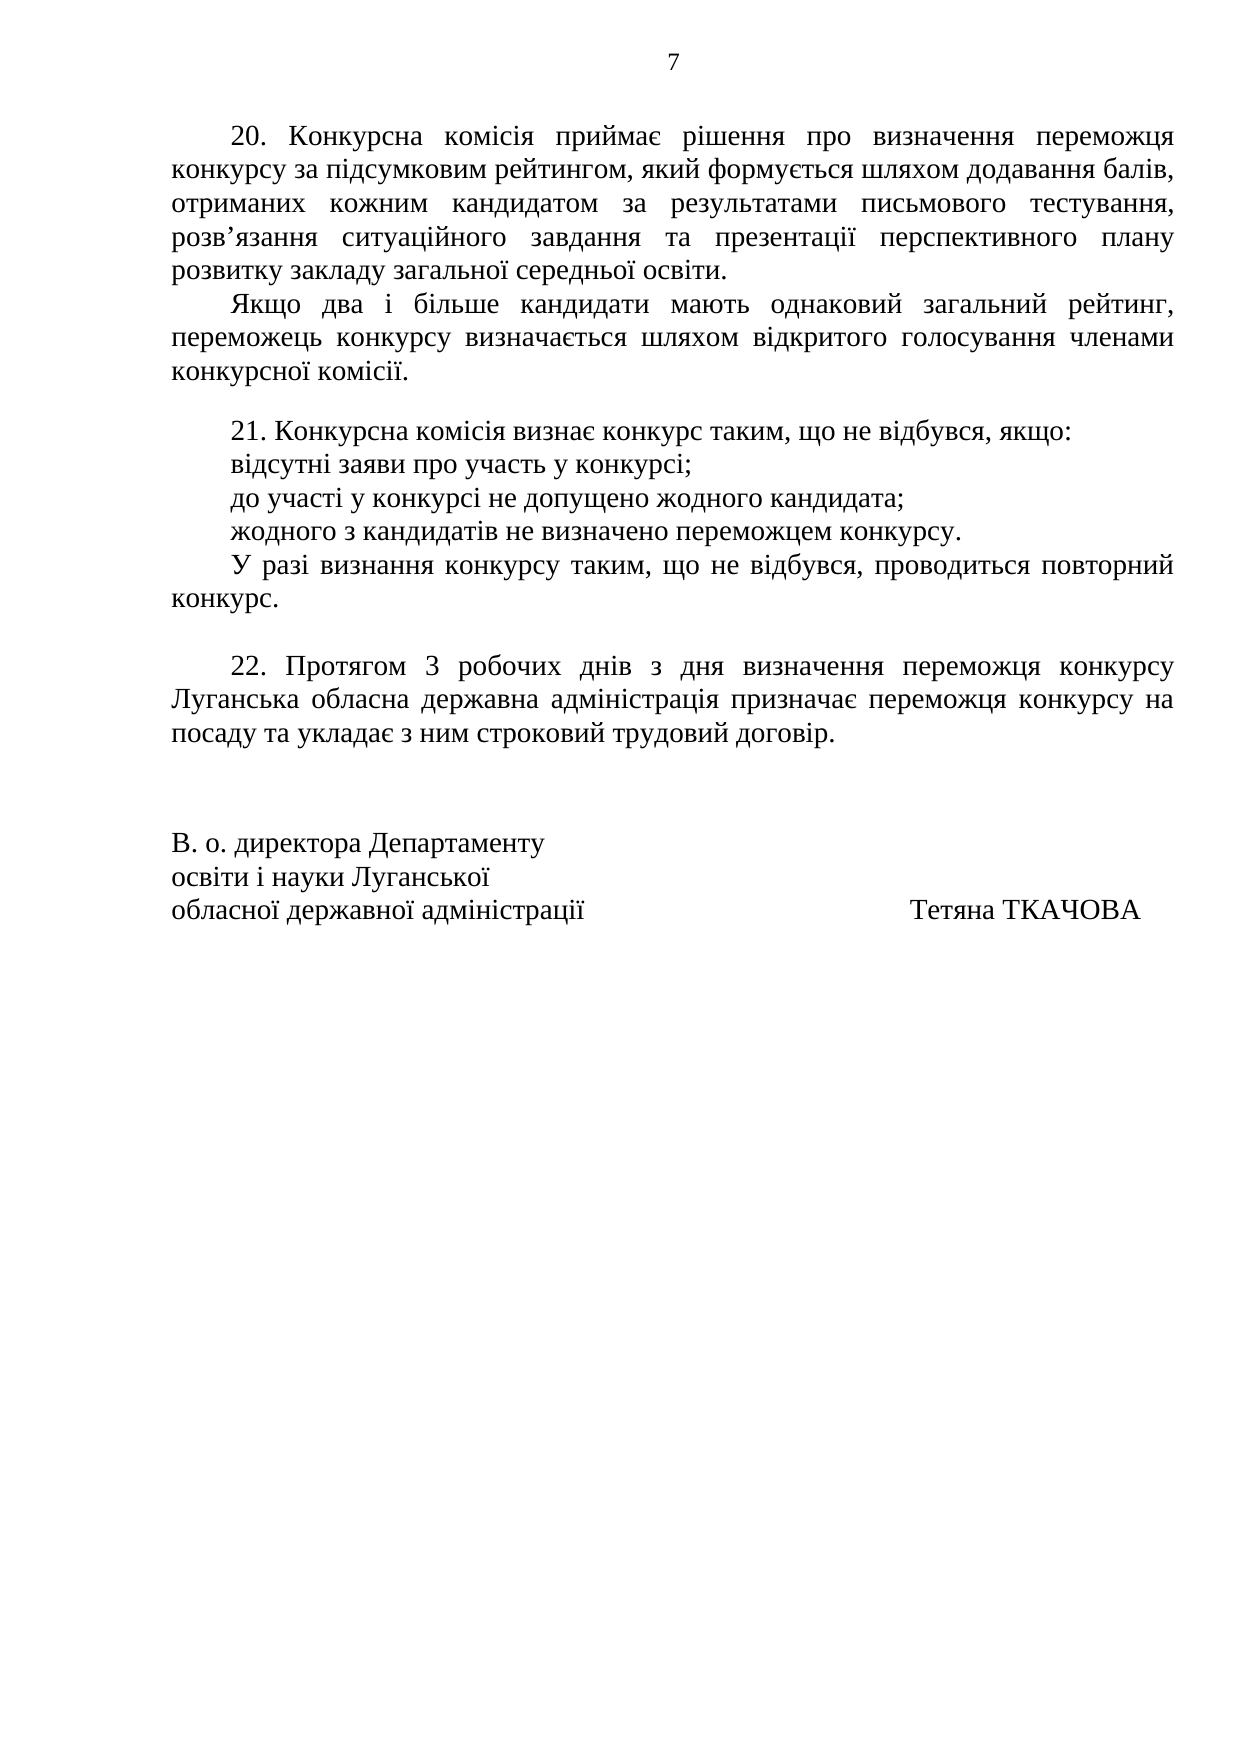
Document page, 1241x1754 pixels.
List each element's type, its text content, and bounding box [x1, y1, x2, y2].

text до участі у конкурсі не допущено жодного кандидата; [171, 480, 1175, 513]
text 22. Протягом 3 робочих днів з дня визначення переможця конкурсу Луганська обласна державна адміністрація призначає переможця конкурсу на посаду та укладає з ним строковий трудовий договір. [171, 648, 1175, 748]
text 20. Конкурсна комісія приймає рішення про визначення переможця конкурсу за підсумковим рейтингом, який формується шляхом додавання балів, отриманих кожним кандидатом за результатами письмового тестування, розв’язання ситуаційного завдання та презентації перспективного плану розвитку закладу загальної середньої освіти. [171, 118, 1175, 286]
text обласної державної адміністрації Тетяна ТКАЧОВА [171, 892, 1175, 926]
text Якщо два і більше кандидати мають однаковий загальний рейтинг, переможець конкурсу визначається шляхом відкритого голосування членами конкурсної комісії. [171, 286, 1175, 386]
text В. о. директора Департаменту [171, 825, 1175, 859]
text жодного з кандидатів не визначено переможцем конкурсу. [171, 513, 1175, 547]
text освіти і науки Луганської [171, 859, 1175, 892]
text 21. Конкурсна комісія визнає конкурс таким, що не відбувся, якщо: [171, 413, 1175, 446]
text відсутні заяви про участь у конкурсі; [171, 446, 1175, 480]
text У разі визнання конкурсу таким, що не відбувся, проводиться повторний конкурс. [171, 547, 1175, 614]
